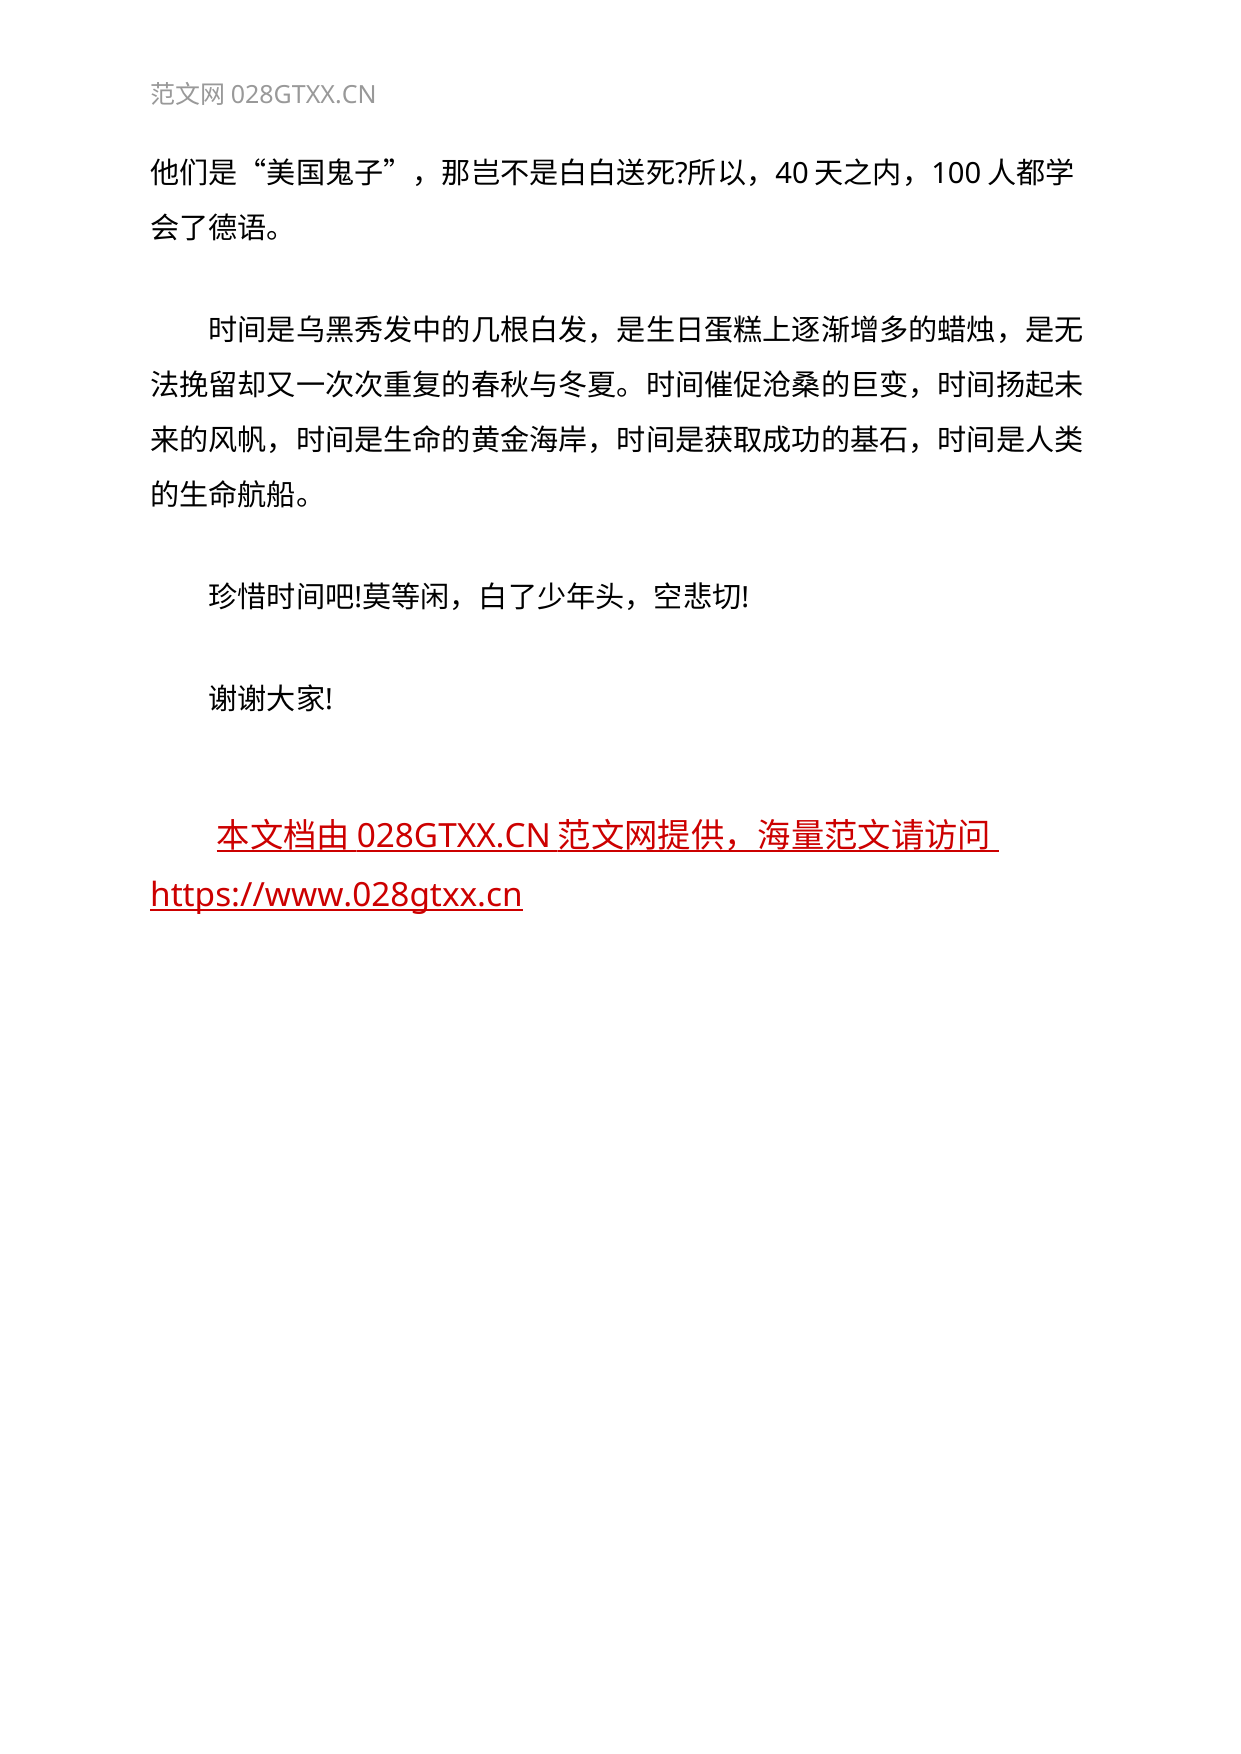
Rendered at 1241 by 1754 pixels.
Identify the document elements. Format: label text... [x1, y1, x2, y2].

text 谢谢大家! [150, 675, 1090, 718]
text 时间是乌黑秀发中的几根白发，是生日蛋糕上逐渐增多的蜡烛，是无法挽留却又一次次重复的春秋与冬夏。时间催促沧桑的巨变，时间扬起未来的风帆，时间是生命的黄金海岸，时间是获取成功的基石，时间是人类的生命航船。 [150, 307, 1090, 514]
text 珍惜时间吧!莫等闲，白了少年头，空悲切! [150, 573, 1090, 616]
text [150, 150, 1090, 247]
text 本文档由028GTXX.CN范文网提供，海量范文请访问 https://www.028gtxx.cn [150, 808, 1090, 916]
